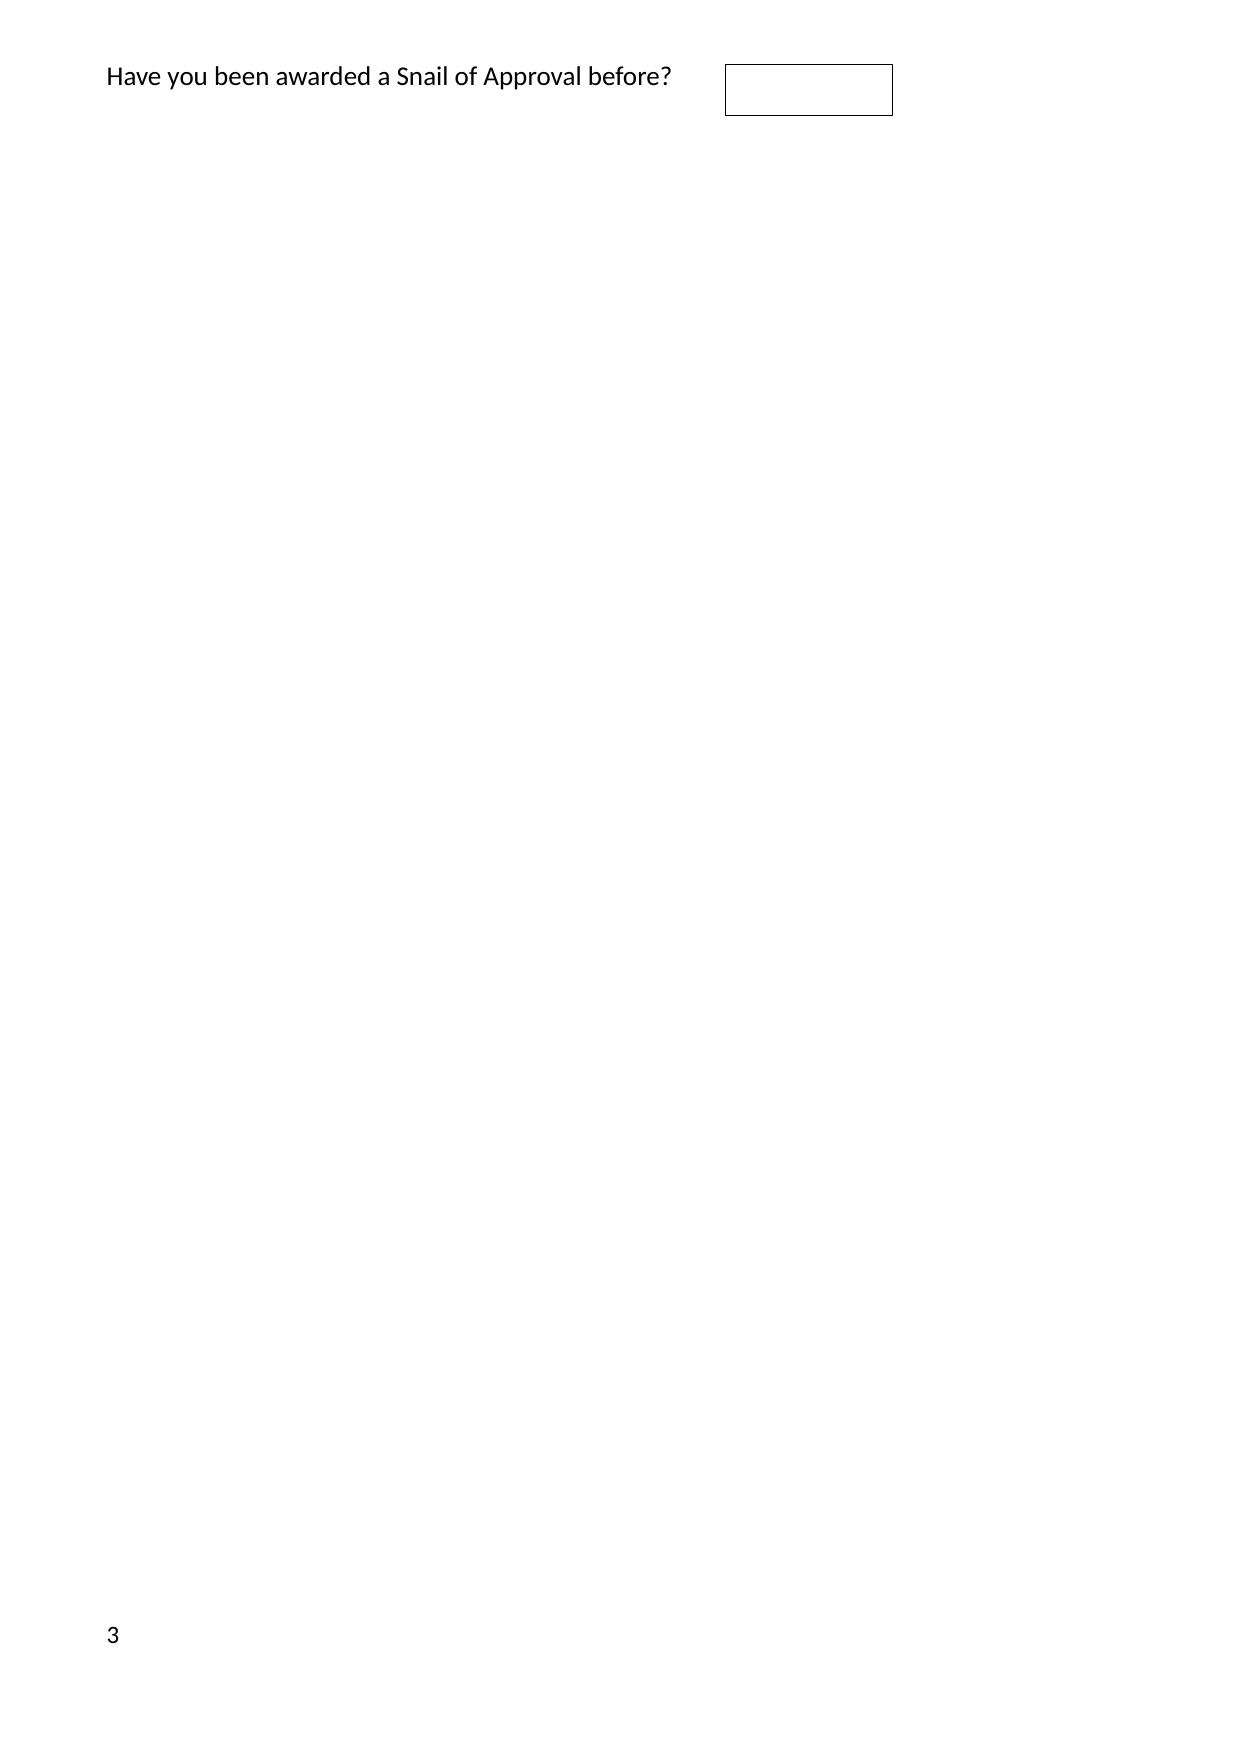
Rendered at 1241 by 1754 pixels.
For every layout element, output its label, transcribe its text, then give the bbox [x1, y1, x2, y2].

text Have you been awarded a Snail of Approval before? [106, 59, 1134, 92]
